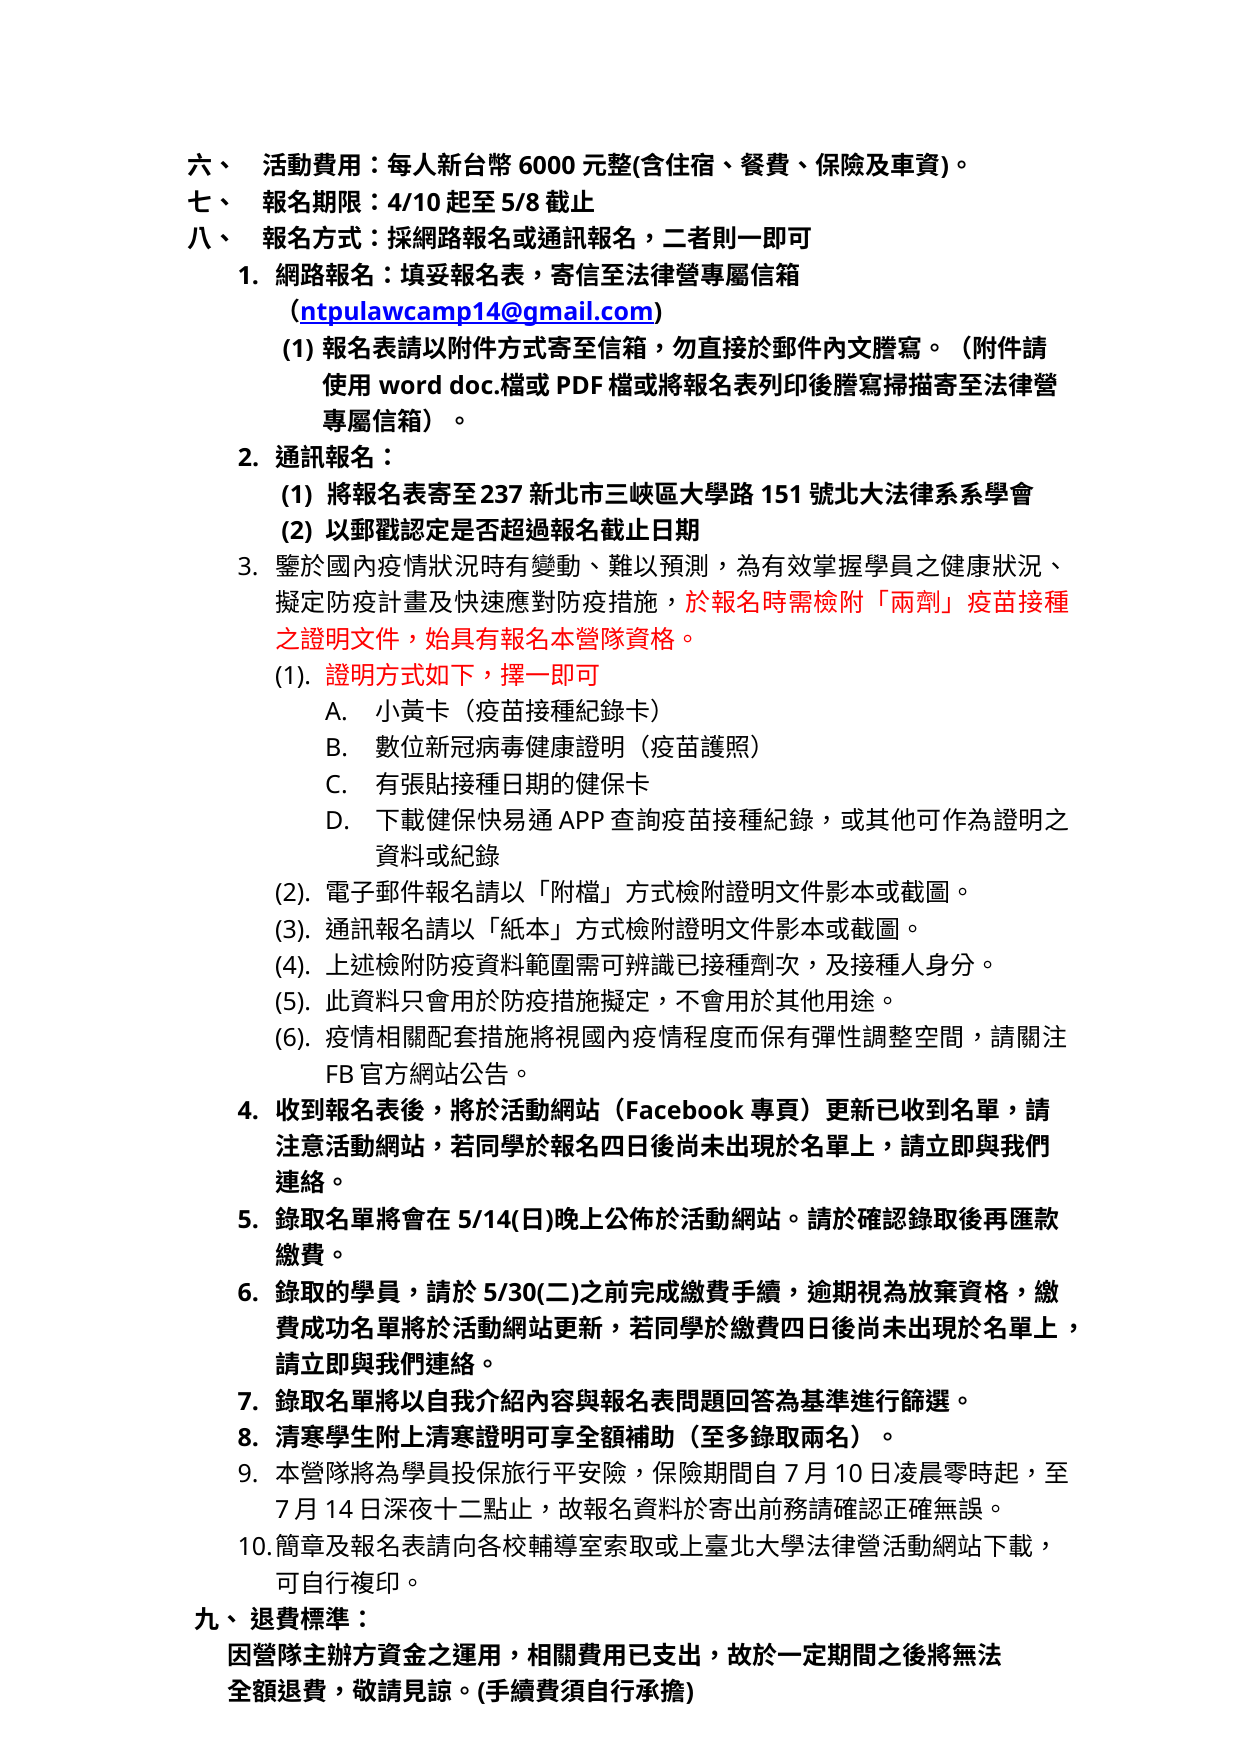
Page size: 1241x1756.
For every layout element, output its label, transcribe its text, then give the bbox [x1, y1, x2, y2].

list 將報名表寄至 237 新北市三峽區大學路 151 號北大法律系系學會 [281, 474, 1062, 510]
list 有張貼接種日期的健保卡 [325, 764, 1069, 800]
text 使用 word doc.檔或PDF檔或將報名表列印後謄寫掃描寄至法律營專屬信箱）。 [323, 365, 1062, 438]
list 電子郵件報名請以「附檔」方式檢附證明文件影本或截圖。 [275, 873, 1069, 909]
text 六、 活動費用：每人新台幣 6000 元整(含住宿、餐費、保險及車資)。 [187, 145, 1062, 181]
text 九、 退費標準： [175, 1599, 1062, 1636]
list 清寒學生附上清寒證明可享全額補助（至多錄取兩名）。 [237, 1417, 1062, 1454]
list 疫情相關配套措施將視國內疫情程度而保有彈性調整空間，請關注FB官方網站公告。 [275, 1018, 1069, 1090]
list 上述檢附防疫資料範圍需可辨識已接種劑次，及接種人身分。 [275, 945, 1069, 982]
text 八、 報名方式：採網路報名或通訊報名，二者則一即可 [187, 219, 1062, 255]
list 通訊報名： [238, 438, 1062, 474]
list 以郵戳認定是否超過報名截止日期 [281, 510, 1062, 547]
list 本營隊將為學員投保旅行平安險，保險期間自7月10日凌晨零時起，至7月14日深夜十二點止，故報名資料於寄出前務請確認正確無誤。 [237, 1454, 1069, 1526]
list 小黃卡（疫苗接種紀錄卡） [325, 692, 1069, 728]
text 因營隊主辦方資金之運用，相關費用已支出，故於一定期間之後將無法 [175, 1636, 1062, 1672]
list 錄取名單將以自我介紹內容與報名表問題回答為基準進行篩選。 [237, 1381, 1062, 1417]
list 數位新冠病毒健康證明（疫苗護照） [325, 728, 1069, 764]
list 此資料只會用於防疫措施擬定，不會用於其他用途。 [275, 982, 1069, 1018]
list 鑒於國內疫情狀況時有變動、難以預測，為有效掌握學員之健康狀況、擬定防疫計畫及快速應對防疫措施，於報名時需檢附「兩劑」疫苗接種之證明文件，始具有報名本營隊資格。 [237, 547, 1069, 655]
list 證明方式如下，擇一即可 [275, 655, 1069, 692]
list 網路報名：填妥報名表，寄信至法律營專屬信箱（ntpulawcamp14@gmail.com) [237, 255, 1062, 328]
list 錄取名單將會在5/14(日)晚上公佈於活動網站。請於確認錄取後再匯款繳費。 [237, 1199, 1062, 1272]
text 全額退費，敬請見諒。(手續費須自行承擔) [175, 1672, 1062, 1708]
text 七、 報名期限：4/10起至5/8截止 [187, 183, 1062, 219]
list 簡章及報名表請向各校輔導室索取或上臺北大學法律營活動網站下載，可自行複印。 [237, 1527, 1062, 1599]
list 報名表請以附件方式寄至信箱，勿直接於郵件內文謄寫。（附件請 [282, 328, 1062, 365]
list 通訊報名請以「紙本」方式檢附證明文件影本或截圖。 [275, 909, 1069, 945]
list 收到報名表後，將於活動網站（Facebook 專頁）更新已收到名單，請注意活動網站，若同學於報名四日後尚未出現於名單上，請立即與我們連絡。 [237, 1090, 1062, 1199]
list 錄取的學員，請於5/30(二)之前完成繳費手續，逾期視為放棄資格，繳費成功名單將於活動網站更新，若同學於繳費四日後尚未出現於名單上，請立即與我們連絡。 [237, 1272, 1062, 1381]
list 下載健保快易通APP查詢疫苗接種紀錄，或其他可作為證明之資料或紀錄 [325, 800, 1069, 873]
